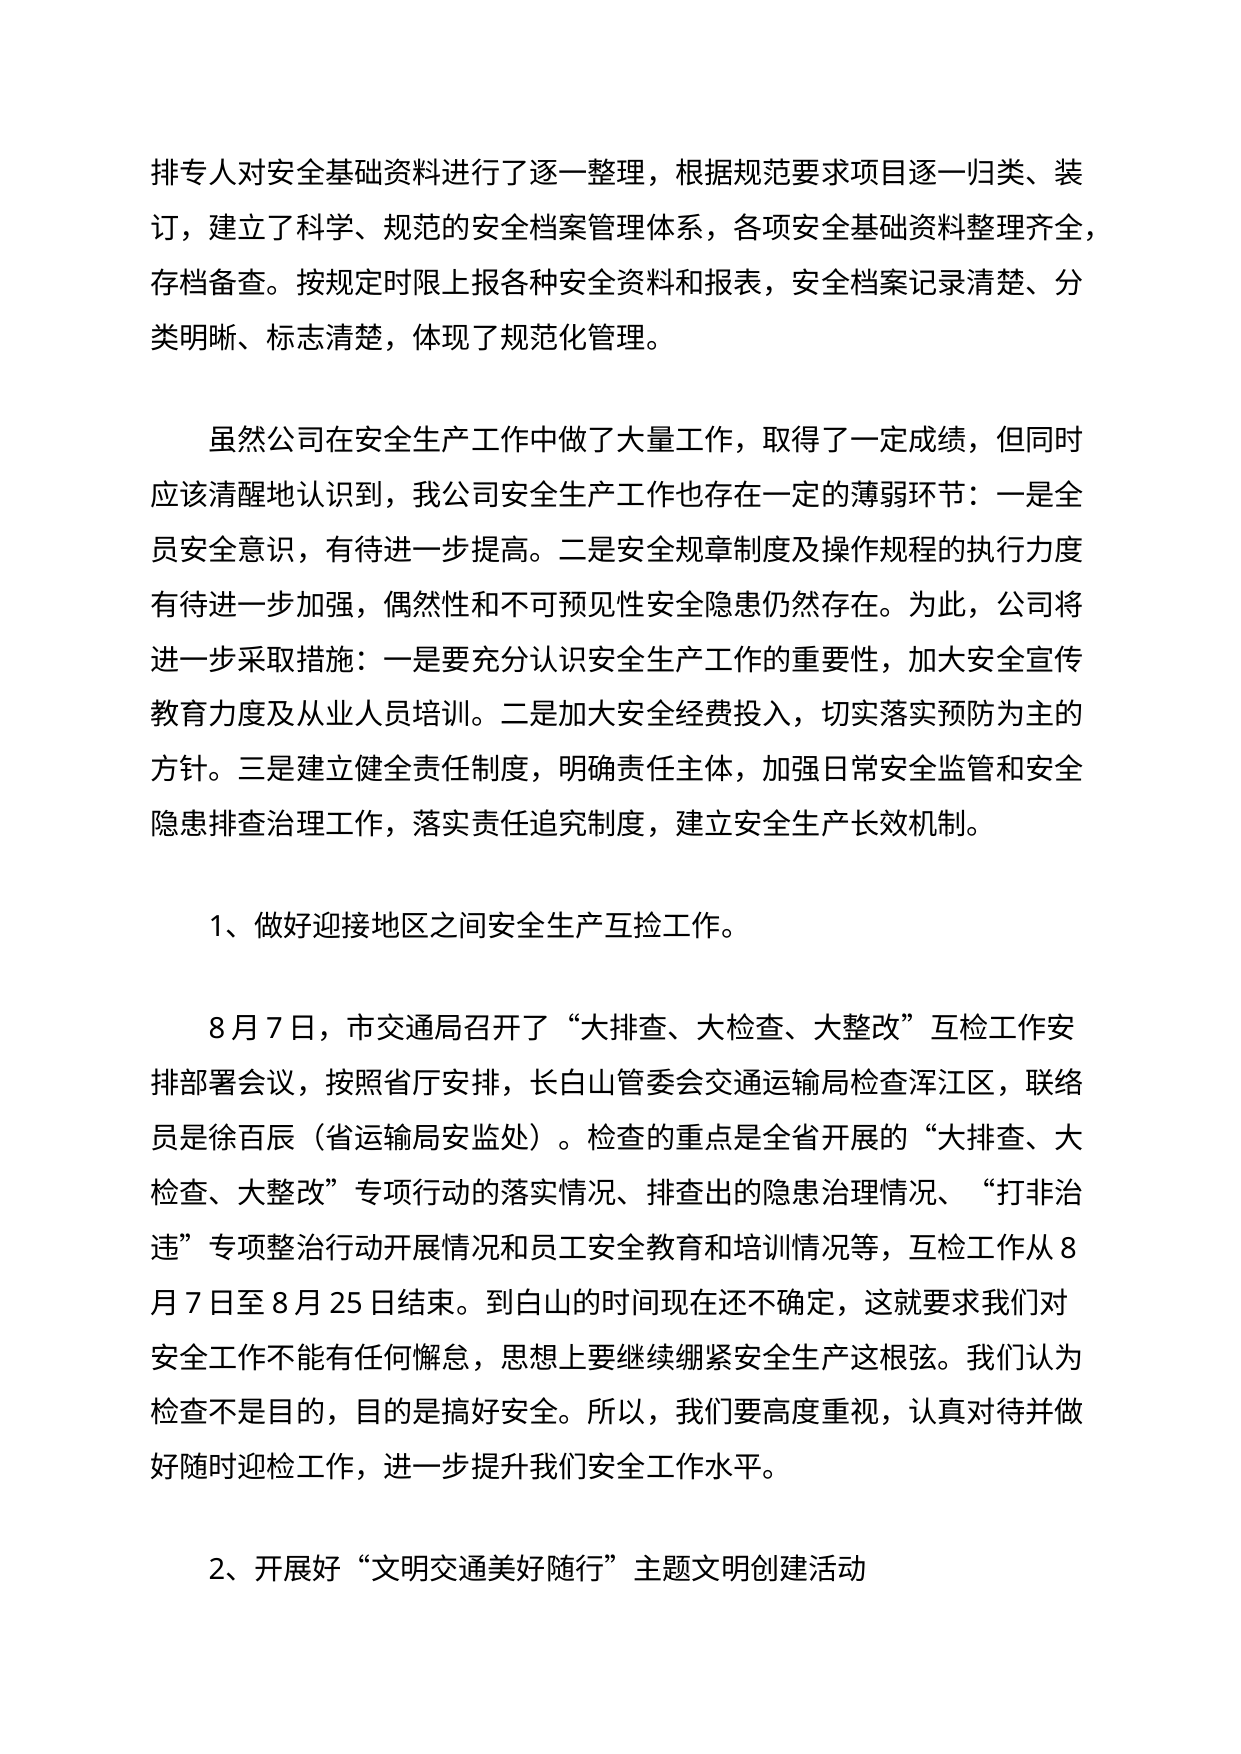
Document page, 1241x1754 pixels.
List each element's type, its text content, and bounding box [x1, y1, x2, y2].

text 虽然公司在安全生产工作中做了大量工作，取得了一定成绩，但同时应该清醒地认识到，我公司安全生产工作也存在一定的薄弱环节：一是全员安全意识，有待进一步提高。二是安全规章制度及操作规程的执行力度有待进一步加强，偶然性和不可预见性安全隐患仍然存在。为此，公司将进一步采取措施：一是要充分认识安全生产工作的重要性，加大安全宣传教育力度及从业人员培训。二是加大安全经费投入，切实落实预防为主的方针。三是建立健全责任制度，明确责任主体，加强日常安全监管和安全隐患排查治理工作，落实责任追究制度，建立安全生产长效机制。 [150, 416, 1090, 843]
text 1、做好迎接地区之间安全生产互捡工作。 [150, 902, 1090, 945]
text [150, 150, 1090, 357]
text 2、开展好“文明交通美好随行”主题文明创建活动 [150, 1546, 1090, 1588]
text 8月7日，市交通局召开了“大排查、大检查、大整改”互检工作安排部署会议，按照省厅安排，长白山管委会交通运输局检查浑江区，联络员是徐百辰（省运输局安监处）。检查的重点是全省开展的“大排查、大检查、大整改”专项行动的落实情况、排查出的隐患治理情况、“打非治违”专项整治行动开展情况和员工安全教育和培训情况等，互检工作从8月7日至8月25日结束。到白山的时间现在还不确定，这就要求我们对安全工作不能有任何懈怠，思想上要继续绷紧安全生产这根弦。我们认为检查不是目的，目的是搞好安全。所以，我们要高度重视，认真对待并做好随时迎检工作，进一步提升我们安全工作水平。 [150, 1004, 1090, 1486]
